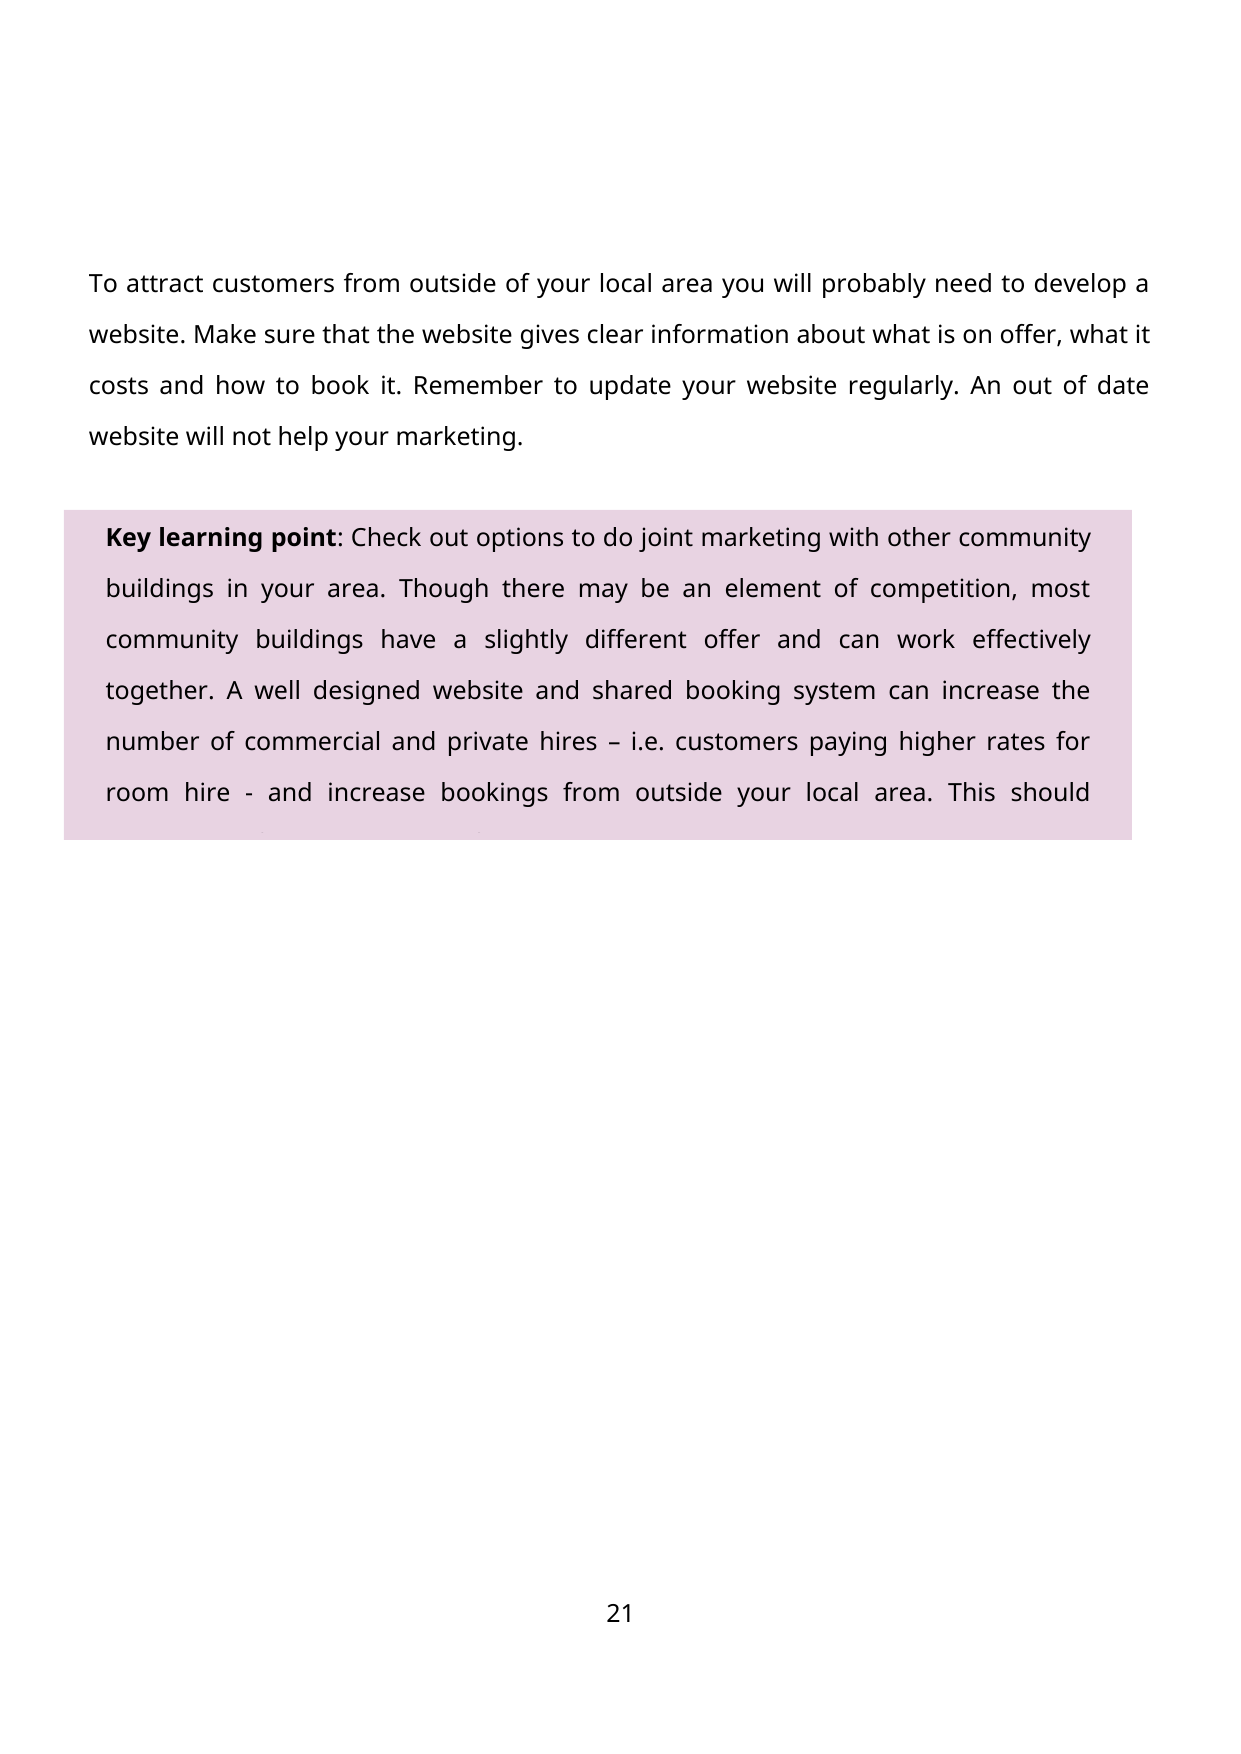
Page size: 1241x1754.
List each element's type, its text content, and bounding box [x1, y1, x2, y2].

text To attract customers from outside of your local area you will probably need to develop a website. Make sure that the website gives clear information about what is on offer, what it costs and how to book it. Remember to update your website regularly. An out of date website will not help your marketing. [89, 266, 1152, 453]
